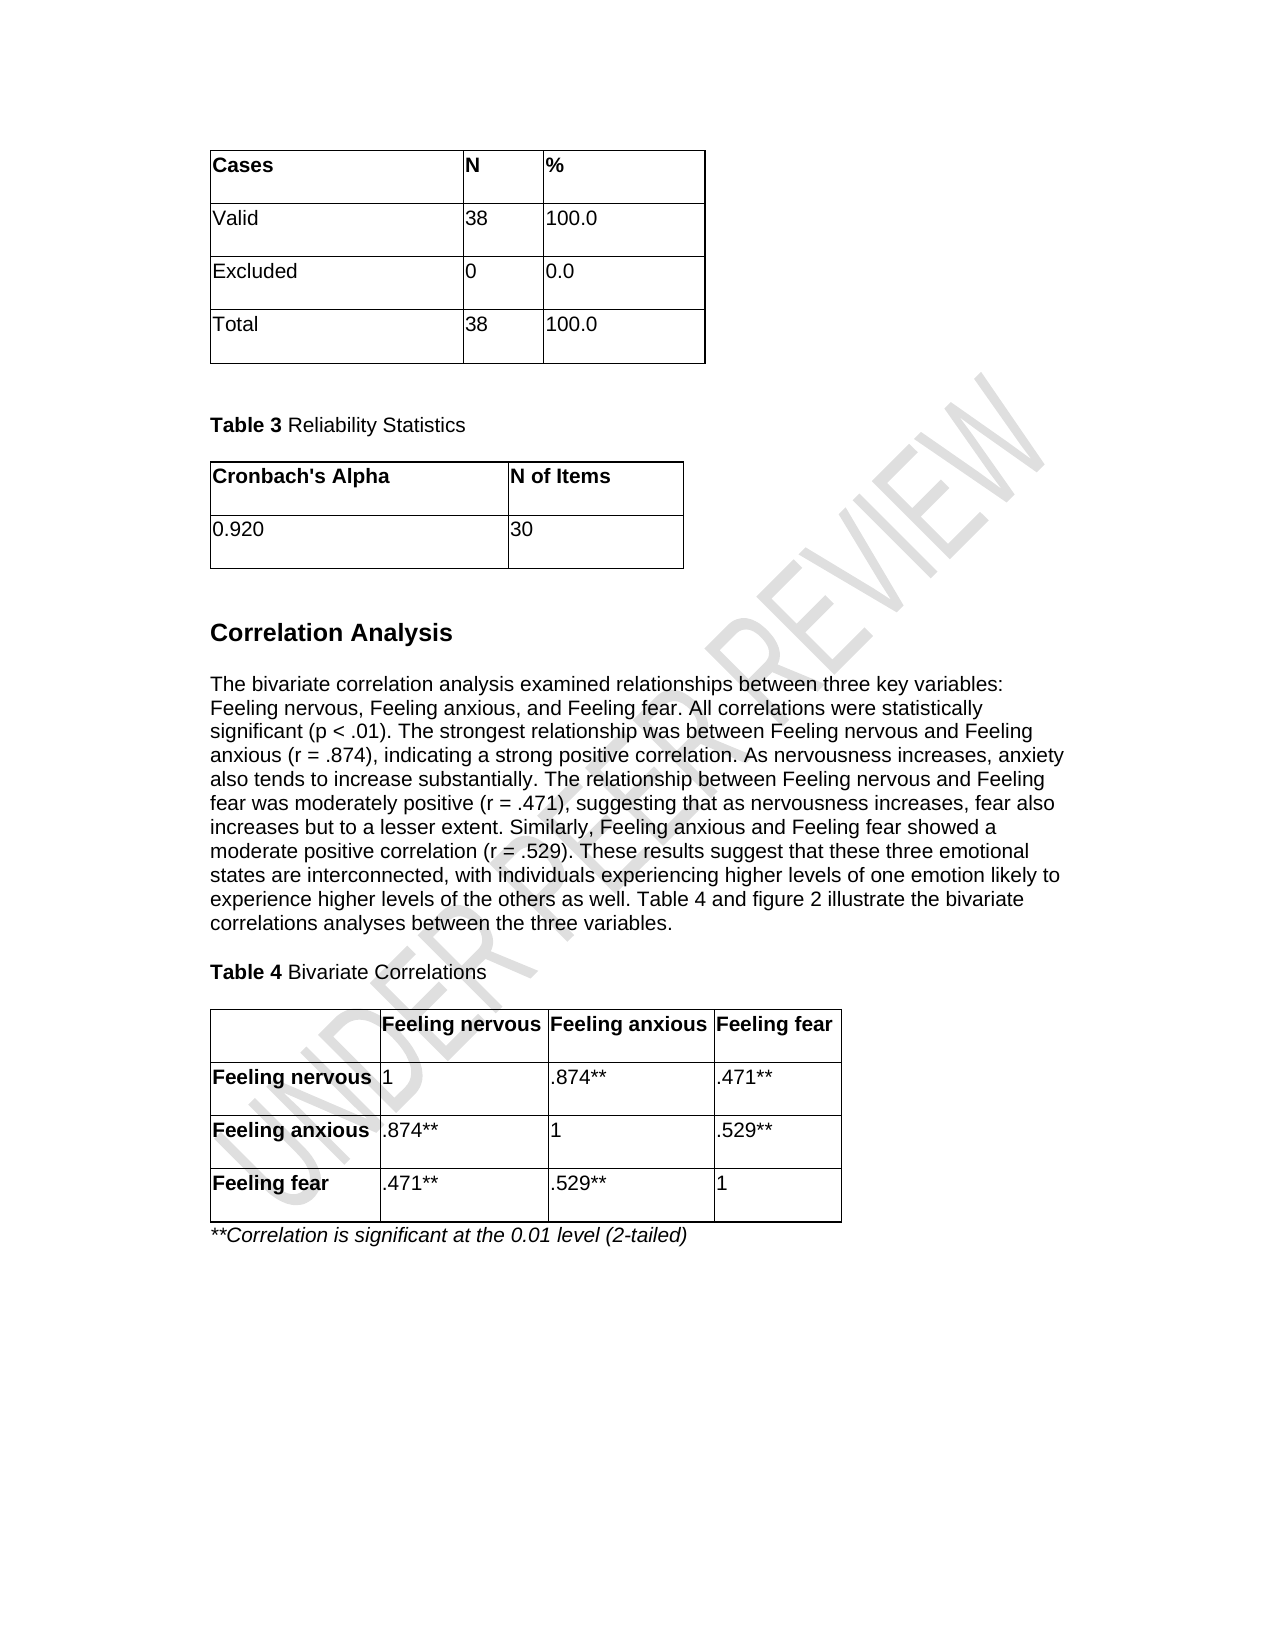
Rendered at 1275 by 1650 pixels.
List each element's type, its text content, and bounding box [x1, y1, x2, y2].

table_header Cronbach's Alpha [211, 463, 508, 514]
table_header Cases [211, 151, 463, 203]
table_cell 0 [464, 257, 543, 309]
table_header N of Items [509, 463, 683, 514]
table_cell Feeling nervous [211, 1063, 380, 1115]
table_cell .529** [715, 1116, 841, 1168]
table_cell Total [211, 310, 463, 362]
table_cell .471** [381, 1169, 548, 1221]
table_cell 30 [509, 516, 683, 568]
text **Correlation is significant at the 0.01 level (2-tailed) [210, 1222, 1065, 1246]
table_cell .874** [381, 1116, 548, 1168]
text Table 4 Bivariate Correlations [210, 960, 1065, 984]
table_cell 0.0 [544, 257, 704, 309]
table_header Feeling fear [715, 1010, 841, 1062]
table_cell Feeling anxious [211, 1116, 380, 1168]
table_cell 1 [715, 1169, 841, 1221]
table_header [211, 1010, 380, 1062]
table_header Feeling nervous [381, 1010, 548, 1062]
table_cell Valid [211, 204, 463, 256]
text Table 3 Reliability Statistics [210, 412, 1065, 436]
table_header N [464, 151, 543, 203]
table_cell .874** [549, 1063, 714, 1115]
table_cell 38 [464, 310, 543, 362]
table_cell 38 [464, 204, 543, 256]
table_cell 0.920 [211, 516, 508, 568]
table_cell .471** [715, 1063, 841, 1115]
table_cell .529** [549, 1169, 714, 1221]
table_cell 1 [381, 1063, 548, 1115]
table_header % [544, 151, 704, 203]
table_cell 100.0 [544, 204, 704, 256]
table_cell Excluded [211, 257, 463, 309]
text The bivariate correlation analysis examined relationships between three key variables: Feeling nervous, Feeling anxious, and Feeling fear. All correlations were statistically significant (p < .01). The strongest relationship was between Feeling nervous and Feeling anxious (r = .874), indicating a strong positive correlation. As nervousness increases, anxiety also tends to increase substantially. The relationship between Feeling nervous and Feeling fear was moderately positive (r = .471), suggesting that as nervousness increases, fear also increases but to a lesser extent. Similarly, Feeling anxious and Feeling fear showed a moderate positive correlation (r = .529). These results suggest that these three emotional states are interconnected, with individuals experiencing higher levels of one emotion likely to experience higher levels of the others as well. Table 4 and figure 2 illustrate the bivariate correlations analyses between the three variables. [210, 671, 1065, 935]
table_cell 1 [549, 1116, 714, 1168]
table_cell 100.0 [544, 310, 704, 362]
table_cell Feeling fear [211, 1169, 380, 1221]
subtitle Correlation Analysis [210, 618, 1065, 646]
table_header Feeling anxious [549, 1010, 714, 1062]
